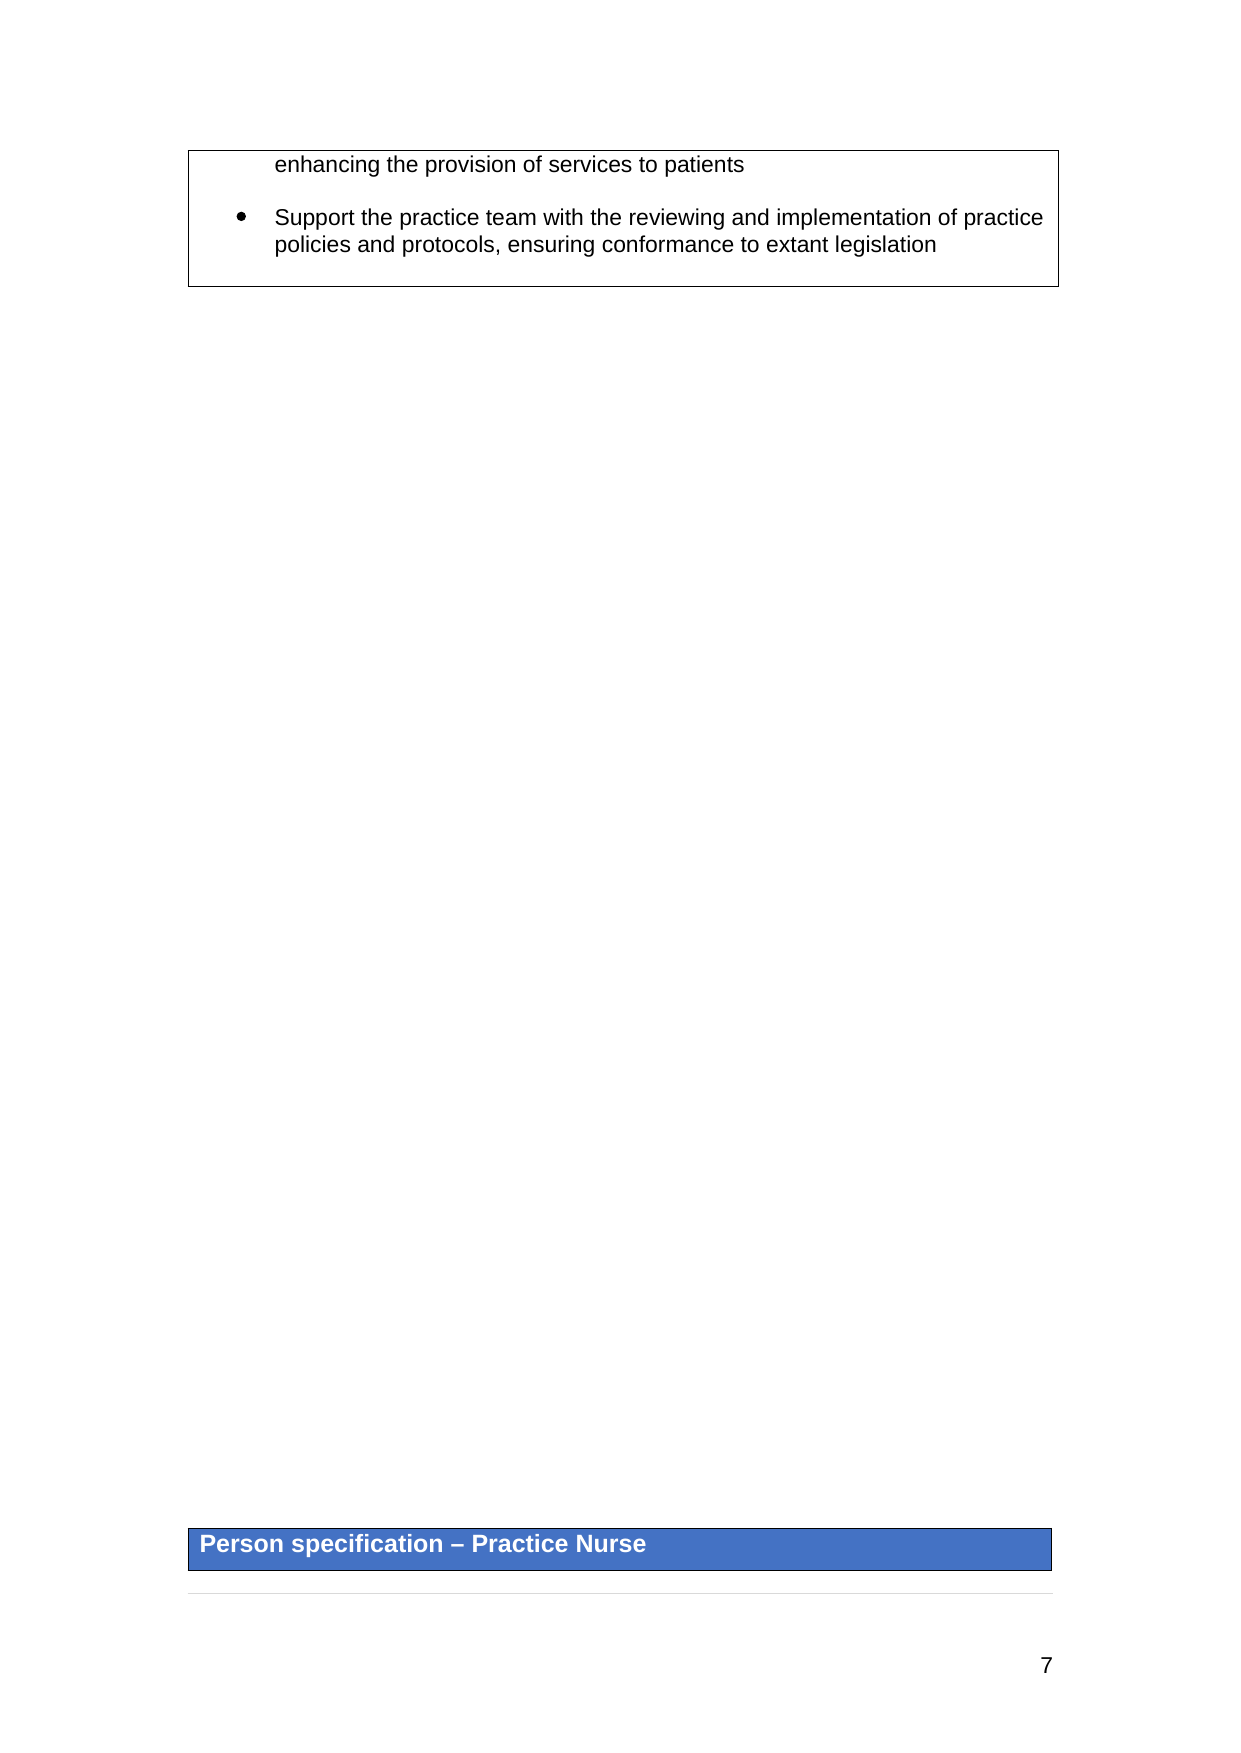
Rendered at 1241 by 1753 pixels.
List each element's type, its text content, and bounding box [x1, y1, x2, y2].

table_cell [189, 151, 1058, 286]
table_header Person specification – Practice Nurse [189, 1529, 1051, 1570]
